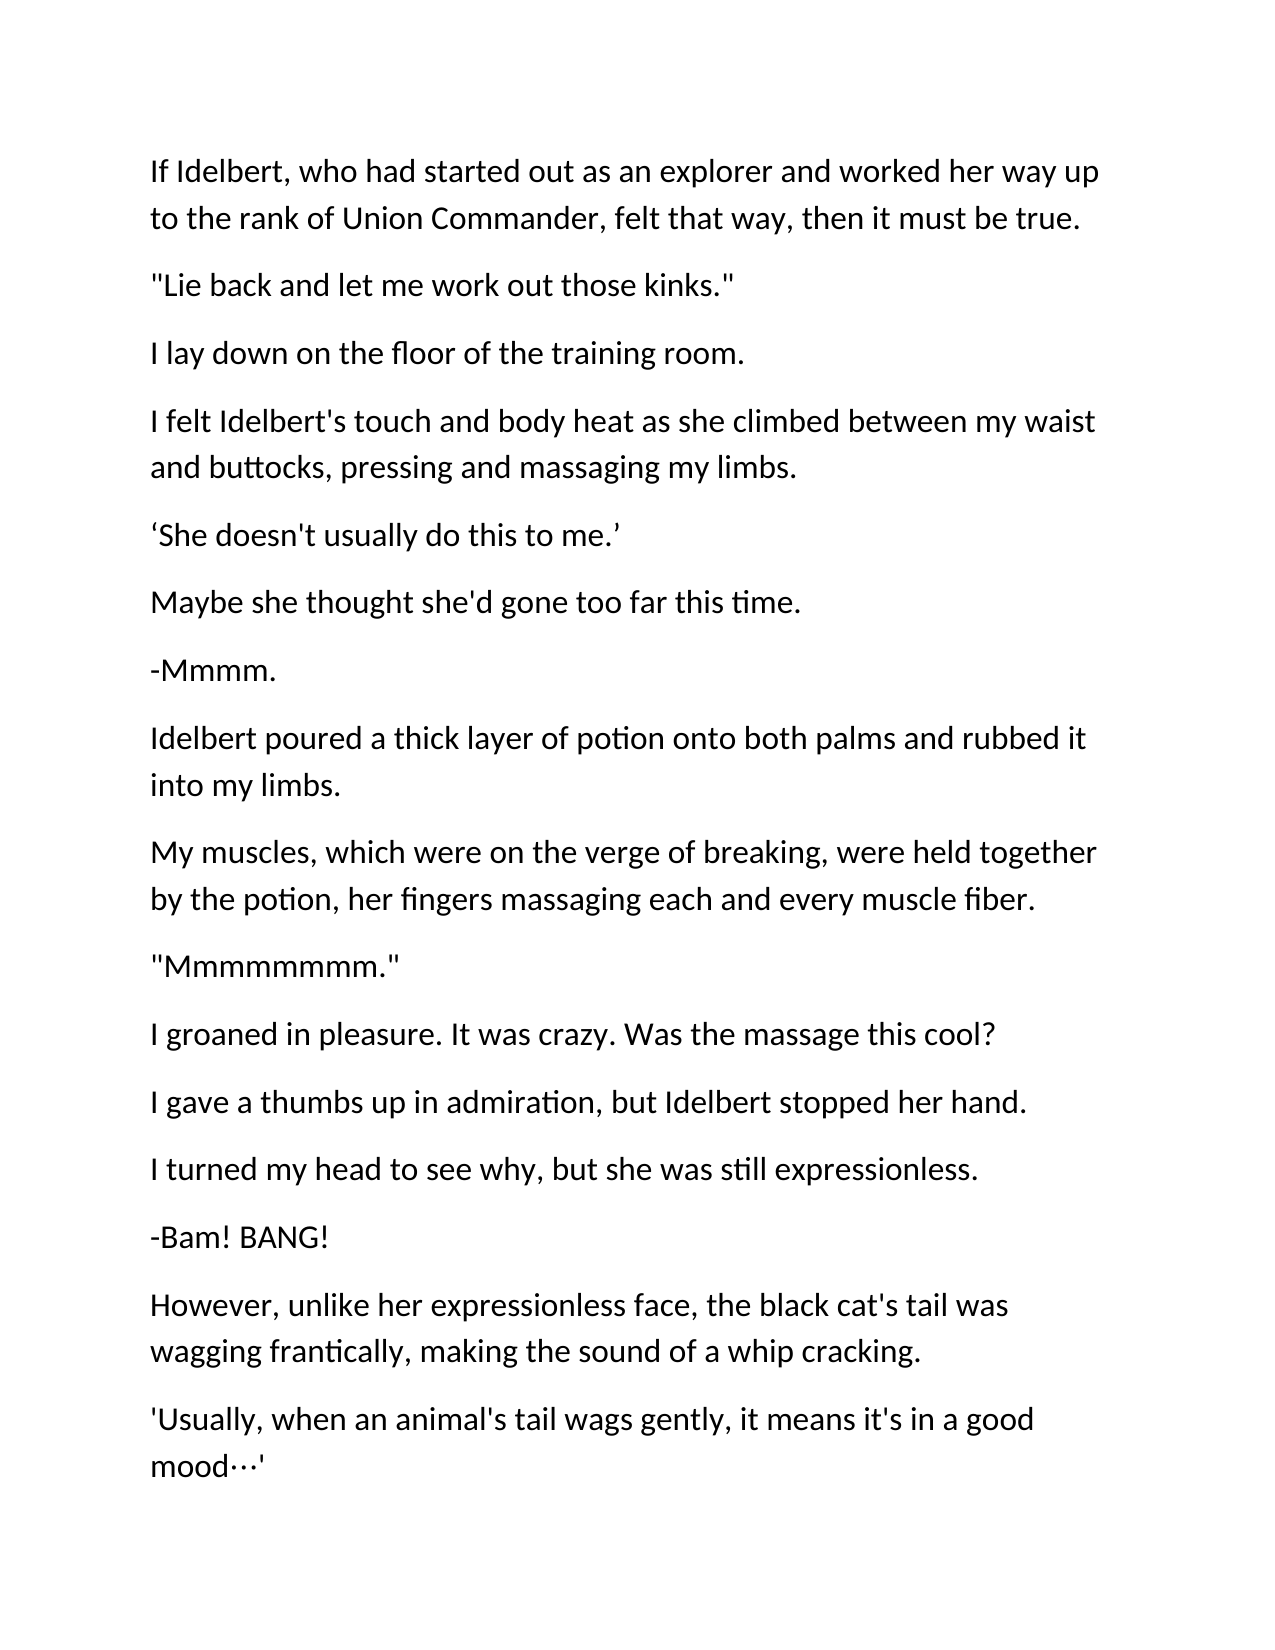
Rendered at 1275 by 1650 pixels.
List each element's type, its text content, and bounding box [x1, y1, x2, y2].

text "Lie back and let me work out those kinks." [150, 264, 1125, 305]
text I groaned in pleasure. It was crazy. Was the massage this cool? [150, 1013, 1125, 1054]
text I gave a thumbs up in admiration, but Idelbert stopped her hand. [150, 1081, 1125, 1121]
text My muscles, which were on the verge of breaking, were held together by the potion, her fingers massaging each and every muscle fiber. [150, 831, 1125, 919]
text Idelbert poured a thick layer of potion onto both palms and rubbed it into my limbs. [150, 717, 1125, 804]
text -Mmmm. [150, 649, 1125, 690]
text I lay down on the floor of the training room. [150, 332, 1125, 373]
text 'Usually, when an animal's tail wags gently, it means it's in a good mood⋯' [150, 1398, 1125, 1485]
text If Idelbert, who had started out as an explorer and worked her way up to the rank of Union Commander, felt that way, then it must be true. [150, 150, 1125, 237]
text I felt Idelbert's touch and body heat as she climbed between my waist and buttocks, pressing and massaging my limbs. [150, 399, 1125, 487]
text -Bam! BANG! [150, 1216, 1125, 1257]
text I turned my head to see why, but she was still expressionless. [150, 1148, 1125, 1189]
text However, unlike her expressionless face, the black cat's tail was wagging frantically, making the sound of a whip cracking. [150, 1283, 1125, 1371]
text "Mmmmmmmm." [150, 946, 1125, 986]
text Maybe she thought she'd gone too far this time. [150, 582, 1125, 622]
text ‘She doesn't usually do this to me.’ [150, 514, 1125, 555]
